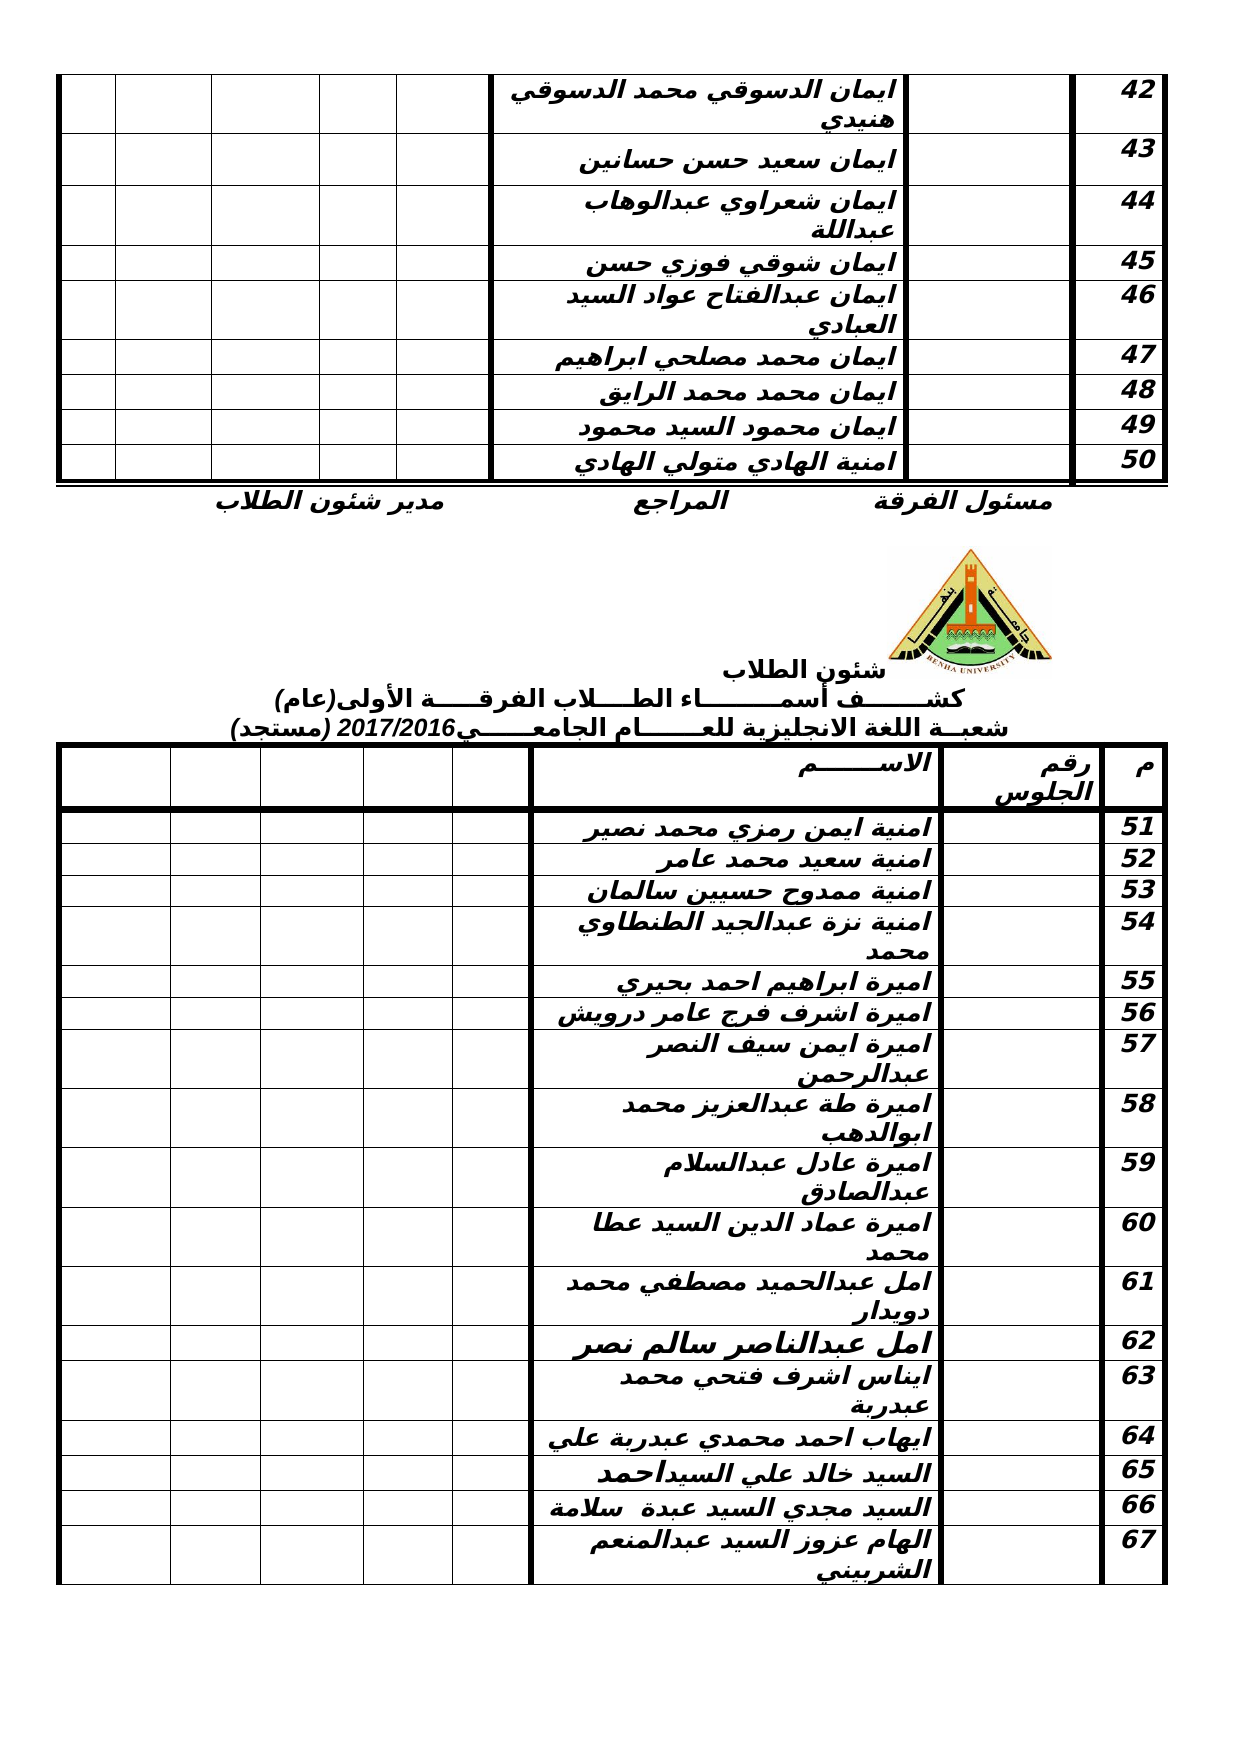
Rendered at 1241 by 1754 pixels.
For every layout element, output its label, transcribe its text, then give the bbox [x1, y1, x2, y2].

table_cell [320, 445, 396, 479]
table_cell [171, 1361, 260, 1420]
table_cell ايمان محمد مصلحي ابراهيم [494, 340, 903, 374]
table_cell [62, 907, 170, 965]
table_cell [364, 998, 452, 1028]
table_cell [453, 1526, 528, 1584]
table_cell ايمان الدسوقي محمد الدسوقي هنيدي [494, 75, 903, 133]
table_cell [453, 1030, 528, 1088]
table_cell 57 [1105, 1030, 1162, 1088]
table_cell [116, 134, 211, 185]
table_cell 62 [1105, 1326, 1162, 1360]
table_cell اميرة عماد الدين السيد عطا محمد [534, 1208, 938, 1266]
table_cell 55 [1105, 966, 1162, 997]
table_cell [261, 1326, 363, 1360]
table_cell اميرة اشرف فرج عامر درويش [534, 998, 938, 1028]
table_cell السيد مجدي السيد عبدة سلامة [534, 1491, 938, 1524]
table_cell [320, 186, 396, 245]
table_cell [944, 998, 1099, 1028]
table_cell [944, 1421, 1099, 1455]
table_cell [397, 410, 488, 444]
table_cell الهام عزوز السيد عبدالمنعم الشربيني [534, 1526, 938, 1584]
table_cell [364, 813, 452, 843]
table_cell [397, 281, 488, 339]
table_cell [397, 75, 488, 133]
table_cell [909, 410, 1069, 444]
table_cell [62, 813, 170, 843]
table_cell [62, 1030, 170, 1088]
table_cell [62, 375, 115, 409]
table_cell [453, 1361, 528, 1420]
table_cell [62, 966, 170, 997]
table_cell [212, 134, 319, 185]
table_cell امل عبدالحميد مصطفي محمد دويدار [534, 1267, 938, 1325]
table_cell [909, 445, 1069, 479]
table_cell [364, 1361, 452, 1420]
table_cell [364, 1030, 452, 1088]
table_cell 65 [1105, 1456, 1162, 1490]
table_cell [320, 246, 396, 280]
table_cell [116, 246, 211, 280]
table_cell 44 [1076, 186, 1162, 245]
table_cell [453, 844, 528, 874]
table_cell امنية ايمن رمزي محمد نصير [534, 813, 938, 843]
table_cell 49 [1076, 410, 1162, 444]
table_cell [171, 998, 260, 1028]
table_cell [171, 813, 260, 843]
table_cell اميرة ايمن سيف النصر عبدالرحمن [534, 1030, 938, 1088]
table_cell [364, 1148, 452, 1207]
table_cell [62, 1267, 170, 1325]
table_cell امنية نزة عبدالجيد الطنطاوي محمد [534, 907, 938, 965]
table_cell [62, 75, 115, 133]
table_cell [944, 844, 1099, 874]
table_cell امنية ممدوح حسيين سالمان [534, 876, 938, 906]
table_cell [261, 1148, 363, 1207]
table_cell [116, 410, 211, 444]
table_cell [62, 1208, 170, 1266]
table_cell [364, 966, 452, 997]
table_cell ايمان شوقي فوزي حسن [494, 246, 903, 280]
table_cell [364, 907, 452, 965]
table_cell [453, 1148, 528, 1207]
table_cell [62, 410, 115, 444]
table_cell [364, 1208, 452, 1266]
table_header الاســـــــم [534, 748, 938, 806]
table_cell 54 [1105, 907, 1162, 965]
table_cell [453, 998, 528, 1028]
table_cell [944, 1526, 1099, 1584]
table_cell [171, 1456, 260, 1490]
table_cell [62, 1421, 170, 1455]
table_cell [453, 966, 528, 997]
table_cell [453, 1491, 528, 1524]
table_cell ايمان عبدالفتاح عواد السيد العبادي [494, 281, 903, 339]
text مسئول الفرقة المراجع مدير شئون الطلاب [187, 487, 1053, 516]
table_header م [1105, 748, 1162, 806]
table_cell [944, 876, 1099, 906]
table_cell 61 [1105, 1267, 1162, 1325]
table_cell ايناس اشرف فتحي محمد عبدربة [534, 1361, 938, 1420]
table_cell [909, 134, 1069, 185]
table_cell [909, 75, 1069, 133]
table_cell [944, 1089, 1099, 1147]
table_cell [261, 1491, 363, 1524]
table_cell 52 [1105, 844, 1162, 874]
table_cell اميرة ابراهيم احمد بحيري [534, 966, 938, 997]
table_cell [909, 340, 1069, 374]
table_cell 64 [1105, 1421, 1162, 1455]
table_cell [212, 340, 319, 374]
table_cell 58 [1105, 1089, 1162, 1147]
table_cell 59 [1105, 1148, 1162, 1207]
table_cell [944, 907, 1099, 965]
table_cell [944, 1030, 1099, 1088]
table_cell [944, 1361, 1099, 1420]
table_cell [116, 445, 211, 479]
table_cell [62, 445, 115, 479]
table_cell [261, 1421, 363, 1455]
text شعبــة اللغة الانجليزية للعـــــــام الجامعــــــي2017/2016 (مستجد) [187, 713, 1053, 742]
table_cell [212, 445, 319, 479]
table_header [261, 748, 363, 806]
table_cell [171, 966, 260, 997]
table_cell [944, 1267, 1099, 1325]
table_cell [62, 1089, 170, 1147]
table_cell [212, 75, 319, 133]
table_cell [62, 1456, 170, 1490]
table_cell [62, 876, 170, 906]
table_cell [320, 75, 396, 133]
table_cell [397, 246, 488, 280]
table_cell [909, 246, 1069, 280]
table_cell امنية سعيد محمد عامر [534, 844, 938, 874]
table_cell [453, 1208, 528, 1266]
table_header [364, 748, 452, 806]
table_cell [453, 1421, 528, 1455]
table_cell [944, 966, 1099, 997]
table_header رقم الجلوس [944, 748, 1099, 806]
table_cell [261, 1089, 363, 1147]
table_cell [212, 281, 319, 339]
table_cell 50 [1076, 445, 1162, 479]
table_cell ايمان شعراوي عبدالوهاب عبداللة [494, 186, 903, 245]
table_cell [320, 281, 396, 339]
table_cell 66 [1105, 1491, 1162, 1524]
table_cell [320, 134, 396, 185]
table_cell [62, 1361, 170, 1420]
table_cell [261, 1526, 363, 1584]
table_cell [171, 1326, 260, 1360]
table_cell [364, 1491, 452, 1524]
table_cell [171, 1491, 260, 1524]
table_cell [261, 907, 363, 965]
table_cell [261, 1456, 363, 1490]
table_cell [944, 1326, 1099, 1360]
table_cell [453, 876, 528, 906]
table_cell [364, 844, 452, 874]
table_cell [944, 813, 1099, 843]
table_header [453, 748, 528, 806]
table_cell [944, 1208, 1099, 1266]
table_cell [212, 186, 319, 245]
table_cell [364, 1089, 452, 1147]
table_cell [171, 1208, 260, 1266]
table_cell [261, 1208, 363, 1266]
table_header [62, 748, 170, 806]
table_cell [212, 375, 319, 409]
table_cell [62, 998, 170, 1028]
table_cell 48 [1076, 375, 1162, 409]
table_cell [261, 876, 363, 906]
table_cell [62, 246, 115, 280]
text شئون الطلاب [187, 546, 1053, 684]
table_cell [453, 1267, 528, 1325]
table_cell [909, 186, 1069, 245]
table_cell [364, 1267, 452, 1325]
table_cell 60 [1105, 1208, 1162, 1266]
table_cell [364, 1526, 452, 1584]
table_cell [397, 445, 488, 479]
table_cell [397, 375, 488, 409]
table_cell [62, 186, 115, 245]
table_cell [320, 410, 396, 444]
table_cell 51 [1105, 813, 1162, 843]
table_cell [116, 75, 211, 133]
table_cell ايمان سعيد حسن حسانين [494, 134, 903, 185]
table_cell [261, 966, 363, 997]
table_cell [364, 1421, 452, 1455]
table_cell اميرة طة عبدالعزيز محمد ابوالدهب [534, 1089, 938, 1147]
table_cell 56 [1105, 998, 1162, 1028]
table_cell [62, 844, 170, 874]
table_cell ايمان محمود السيد محمود [494, 410, 903, 444]
table_cell [171, 1267, 260, 1325]
table_cell [171, 1526, 260, 1584]
table_cell [261, 998, 363, 1028]
table_cell 45 [1076, 246, 1162, 280]
table_cell 46 [1076, 281, 1162, 339]
table_cell [261, 844, 363, 874]
table_cell [397, 186, 488, 245]
table_cell [171, 1421, 260, 1455]
table_cell [261, 1267, 363, 1325]
table_cell [116, 340, 211, 374]
table_cell [62, 1491, 170, 1524]
table_cell [397, 134, 488, 185]
table_cell [320, 375, 396, 409]
table_cell ايهاب احمد محمدي عبدربة علي [534, 1421, 938, 1455]
table_cell 42 [1076, 75, 1162, 133]
table_cell [453, 1089, 528, 1147]
table_cell [62, 1148, 170, 1207]
table_cell [212, 410, 319, 444]
picture [886, 546, 1053, 679]
table_cell [261, 1361, 363, 1420]
table_cell 43 [1076, 134, 1162, 185]
table_cell ايمان محمد محمد الرايق [494, 375, 903, 409]
table_cell [116, 281, 211, 339]
table_cell 63 [1105, 1361, 1162, 1420]
table_cell [62, 340, 115, 374]
table_cell [944, 1491, 1099, 1524]
table_cell [453, 1326, 528, 1360]
table_cell [62, 1526, 170, 1584]
table_cell [62, 281, 115, 339]
table_cell [171, 1089, 260, 1147]
table_cell [116, 375, 211, 409]
table_cell [944, 1456, 1099, 1490]
table_cell [261, 1030, 363, 1088]
table_header [171, 748, 260, 806]
text كشـــــــف أسمـــــــــاء الطــــلاب الفرقـــــة الأولى(عام) [187, 684, 1053, 713]
table_cell [944, 1148, 1099, 1207]
table_cell [212, 246, 319, 280]
table_cell اميرة عادل عبدالسلام عبدالصادق [534, 1148, 938, 1207]
table_cell [453, 813, 528, 843]
table_cell [320, 340, 396, 374]
table_cell [364, 1456, 452, 1490]
table_cell [171, 1030, 260, 1088]
table_cell [909, 375, 1069, 409]
table_cell [364, 876, 452, 906]
table_cell [116, 186, 211, 245]
table_cell [364, 1326, 452, 1360]
table_cell [909, 281, 1069, 339]
table_cell [397, 340, 488, 374]
table_cell [171, 844, 260, 874]
table_cell 67 [1105, 1526, 1162, 1584]
table_cell 47 [1076, 340, 1162, 374]
table_cell [171, 876, 260, 906]
table_cell [261, 813, 363, 843]
table_cell [453, 907, 528, 965]
table_cell امل عبدالناصر سالم نصر [534, 1326, 938, 1360]
table_cell [453, 1456, 528, 1490]
table_cell [62, 134, 115, 185]
table_cell السيد خالد علي السيداحمد [534, 1456, 938, 1490]
table_cell 53 [1105, 876, 1162, 906]
table_cell [171, 907, 260, 965]
table_cell امنية الهادي متولي الهادي [494, 445, 903, 479]
table_cell [171, 1148, 260, 1207]
table_cell [62, 1326, 170, 1360]
